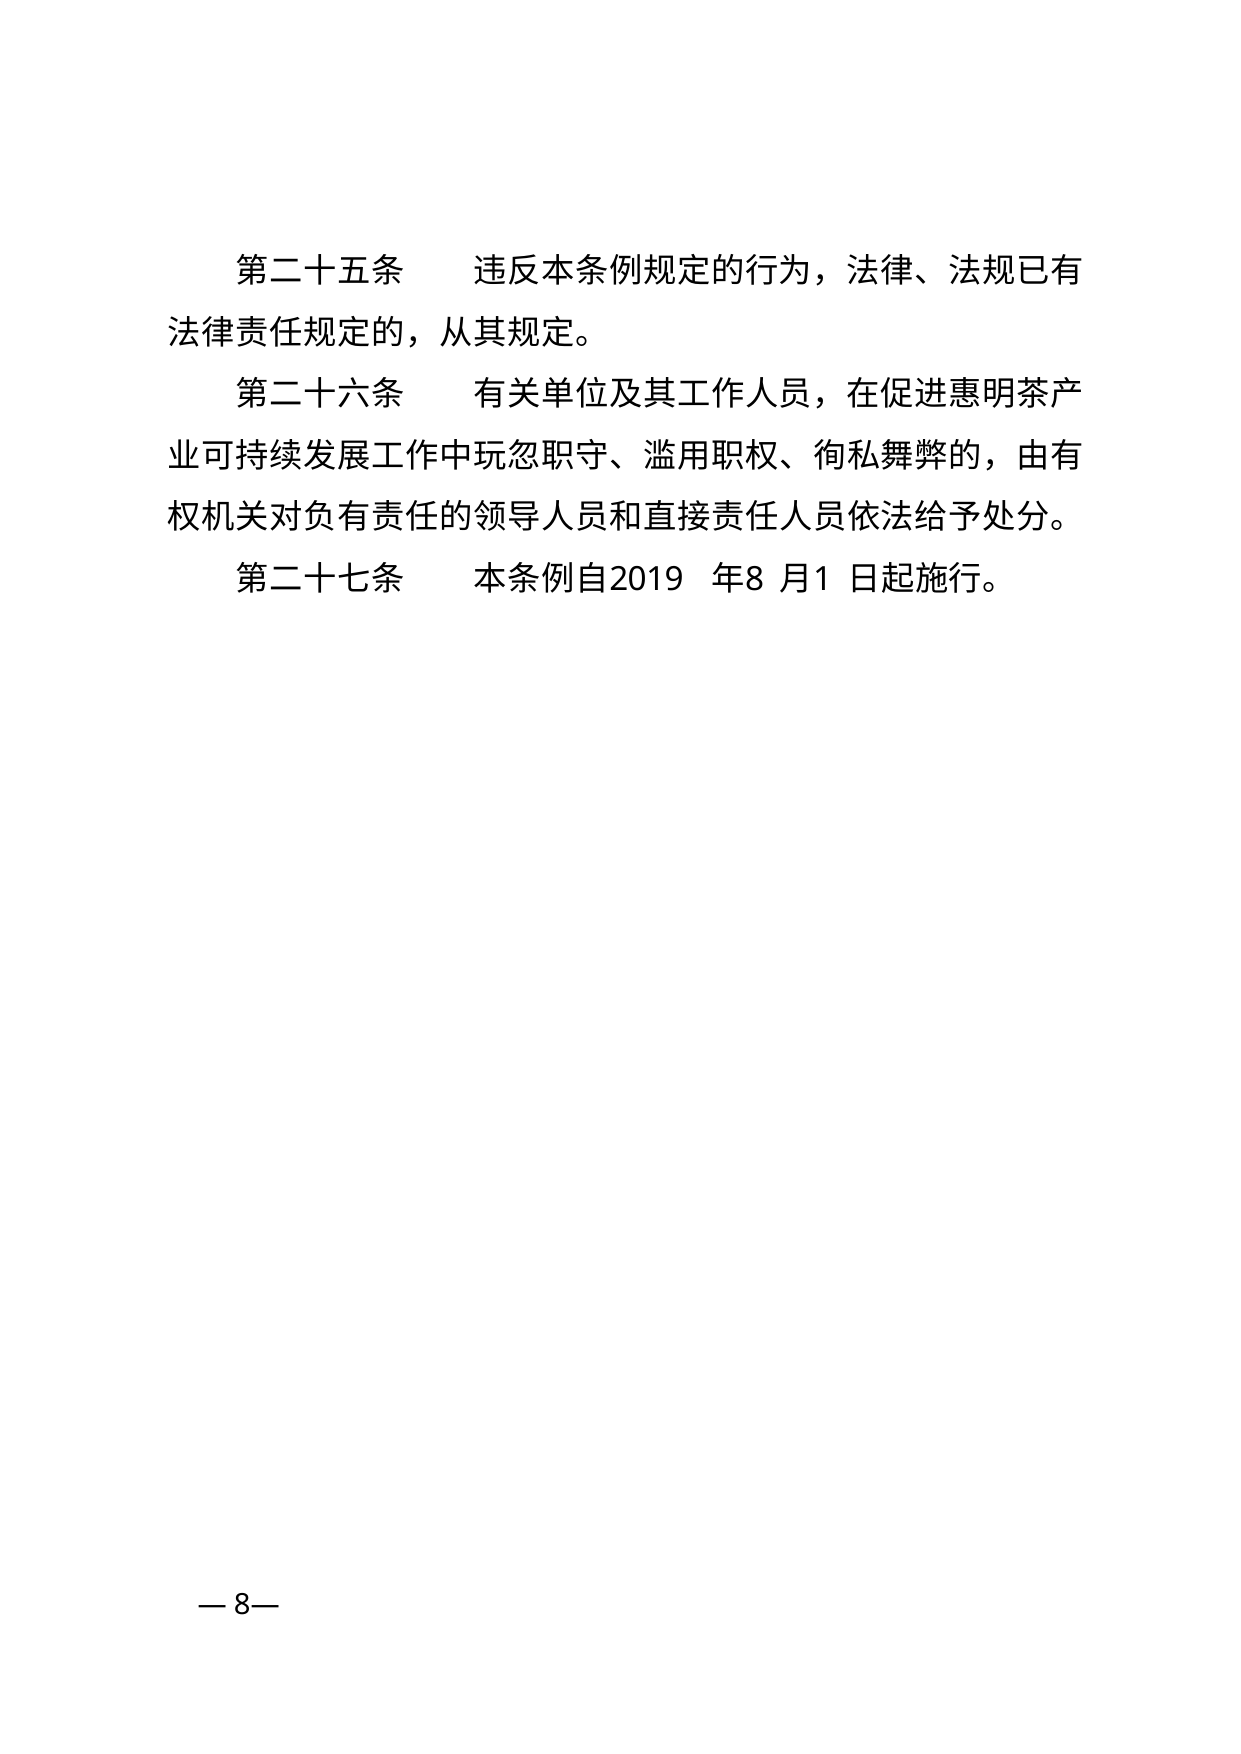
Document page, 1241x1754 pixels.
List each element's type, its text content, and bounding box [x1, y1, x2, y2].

text 第二十五条 违反本条例规定的行为，法律、法规已有法律责任规定的，从其规定。 [168, 238, 1084, 361]
text 第二十六条 有关单位及其工作人员，在促进惠明茶产业可持续发展工作中玩忽职守、滥用职权、徇私舞弊的，由有权机关对负有责任的领导人员和直接责任人员依法给予处分。 [168, 361, 1084, 545]
text 第二十七条 本条例自2019年8月1日起施行。 [168, 545, 1084, 606]
